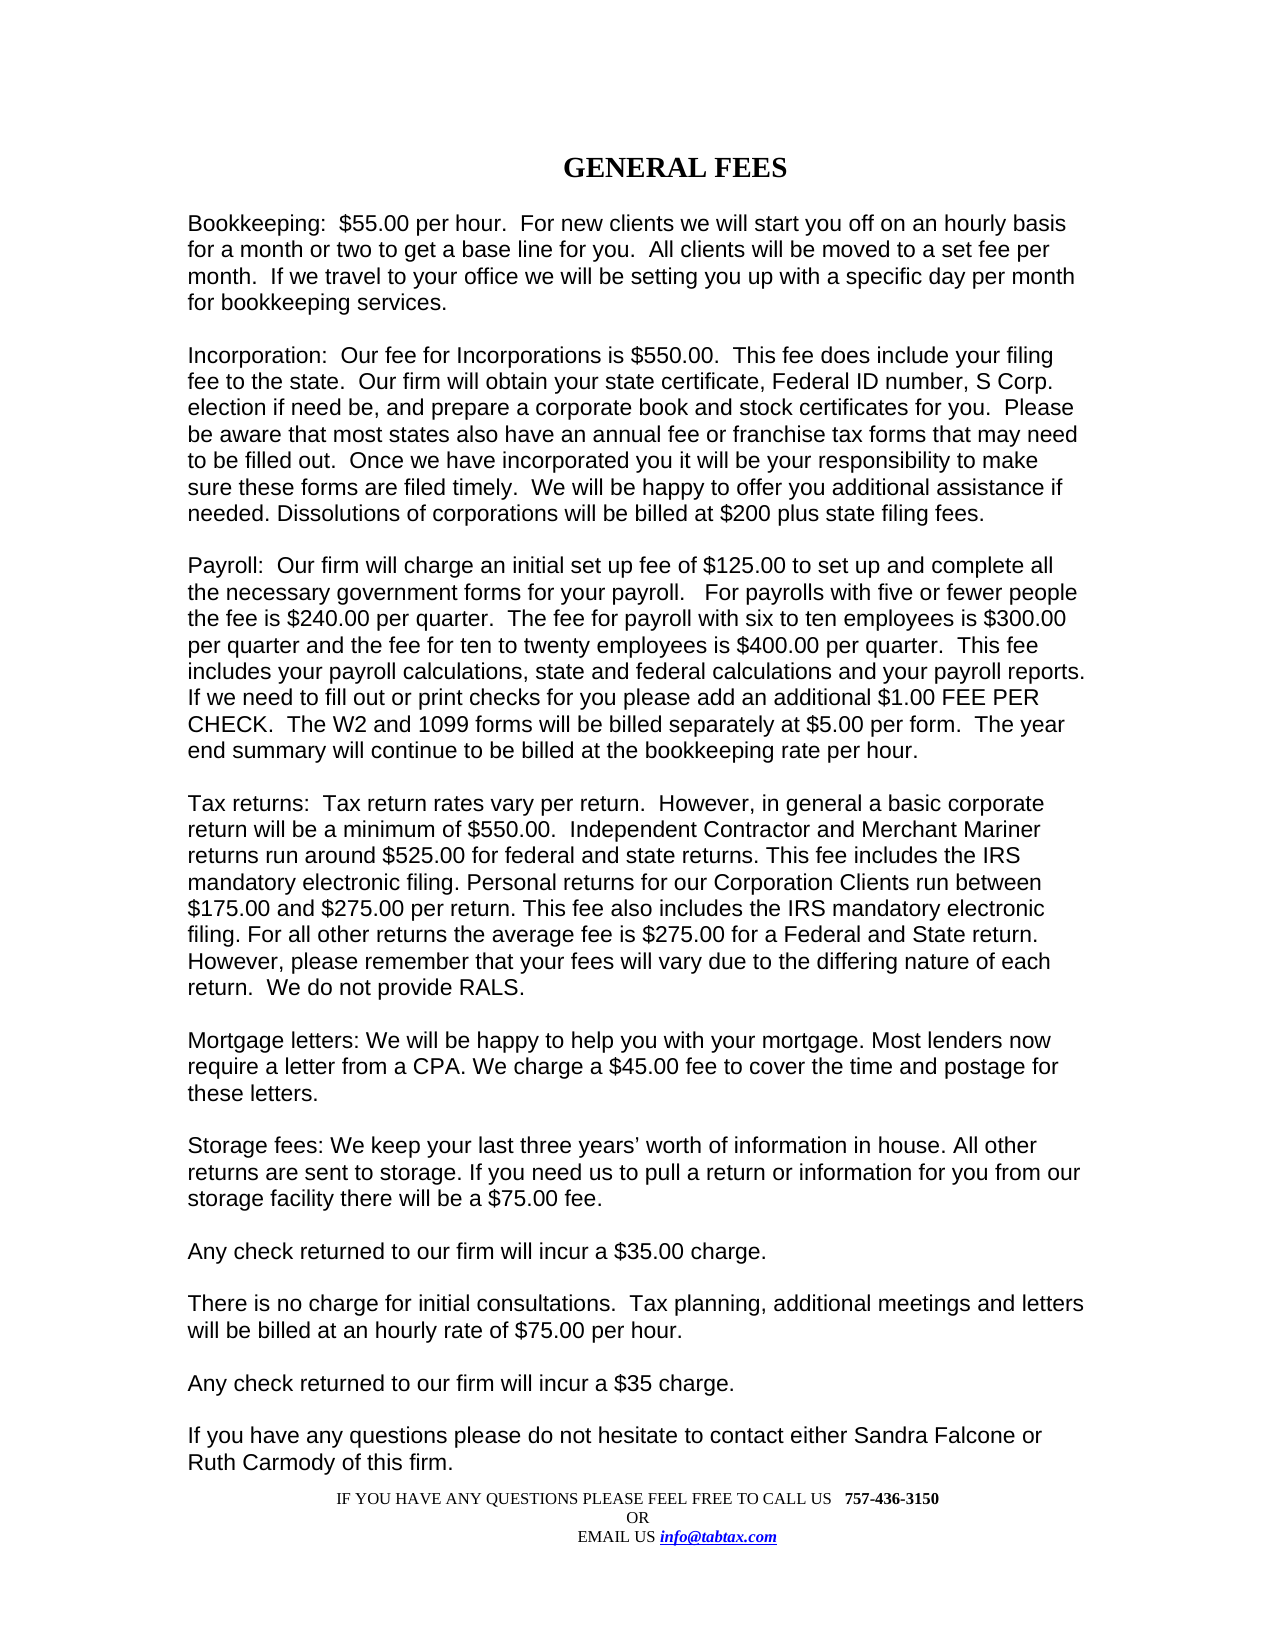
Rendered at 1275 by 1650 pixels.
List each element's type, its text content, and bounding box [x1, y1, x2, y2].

text Any check returned to our firm will incur a $35 charge. [187, 1369, 1087, 1396]
text Bookkeeping: $55.00 per hour. For new clients we will start you off on an hourly basis for a month or two to get a base line for you. All clients will be moved to a set fee per month. If we travel to your office we will be setting you up with a specific day per month for bookkeeping services. [187, 210, 1087, 315]
text GENERAL FEES [262, 150, 1087, 183]
text Incorporation: Our fee for Incorporations is $550.00. This fee does include your filing fee to the state. Our firm will obtain your state certificate, Federal ID number, S Corp. election if need be, and prepare a corporate book and stock certificates for you. Please be aware that most states also have an annual fee or franchise tax forms that may need to be filled out. Once we have incorporated you it will be your responsibility to make sure these forms are filed timely. We will be happy to offer you additional assistance if needed. Dissolutions of corporations will be billed at $200 plus state filing fees. [187, 342, 1087, 526]
text If you have any questions please do not hesitate to contact either Sandra Falcone or Ruth Carmody of this firm. [187, 1422, 1087, 1475]
text Storage fees: We keep your last three years’ worth of information in house. All other returns are sent to storage. If you need us to pull a return or information for you from our storage facility there will be a $75.00 fee. [187, 1132, 1087, 1211]
text Tax returns: Tax return rates vary per return. However, in general a basic corporate return will be a minimum of $550.00. Independent Contractor and Merchant Mariner returns run around $525.00 for federal and state returns. This fee includes the IRS mandatory electronic filing. Personal returns for our Corporation Clients run between $175.00 and $275.00 per return. This fee also includes the IRS mandatory electronic filing. For all other returns the average fee is $275.00 for a Federal and State return. However, please remember that your fees will vary due to the differing nature of each return. We do not provide RALS. [187, 790, 1087, 1001]
text Mortgage letters: We will be happy to help you with your mortgage. Most lenders now require a letter from a CPA. We charge a $45.00 fee to cover the time and postage for these letters. [187, 1027, 1087, 1106]
text Payroll: Our firm will charge an initial set up fee of $125.00 to set up and complete all the necessary government forms for your payroll. For payrolls with five or fewer people the fee is $240.00 per quarter. The fee for payroll with six to ten employees is $300.00 per quarter and the fee for ten to twenty employees is $400.00 per quarter. This fee includes your payroll calculations, state and federal calculations and your payroll reports. If we need to fill out or print checks for you please add an additional $1.00 FEE PER CHECK. The W2 and 1099 forms will be billed separately at $5.00 per form. The year end summary will continue to be billed at the bookkeeping rate per hour. [187, 552, 1087, 763]
text Any check returned to our firm will incur a $35.00 charge. [187, 1238, 1087, 1264]
text There is no charge for initial consultations. Tax planning, additional meetings and letters will be billed at an hourly rate of $75.00 per hour. [187, 1290, 1087, 1343]
